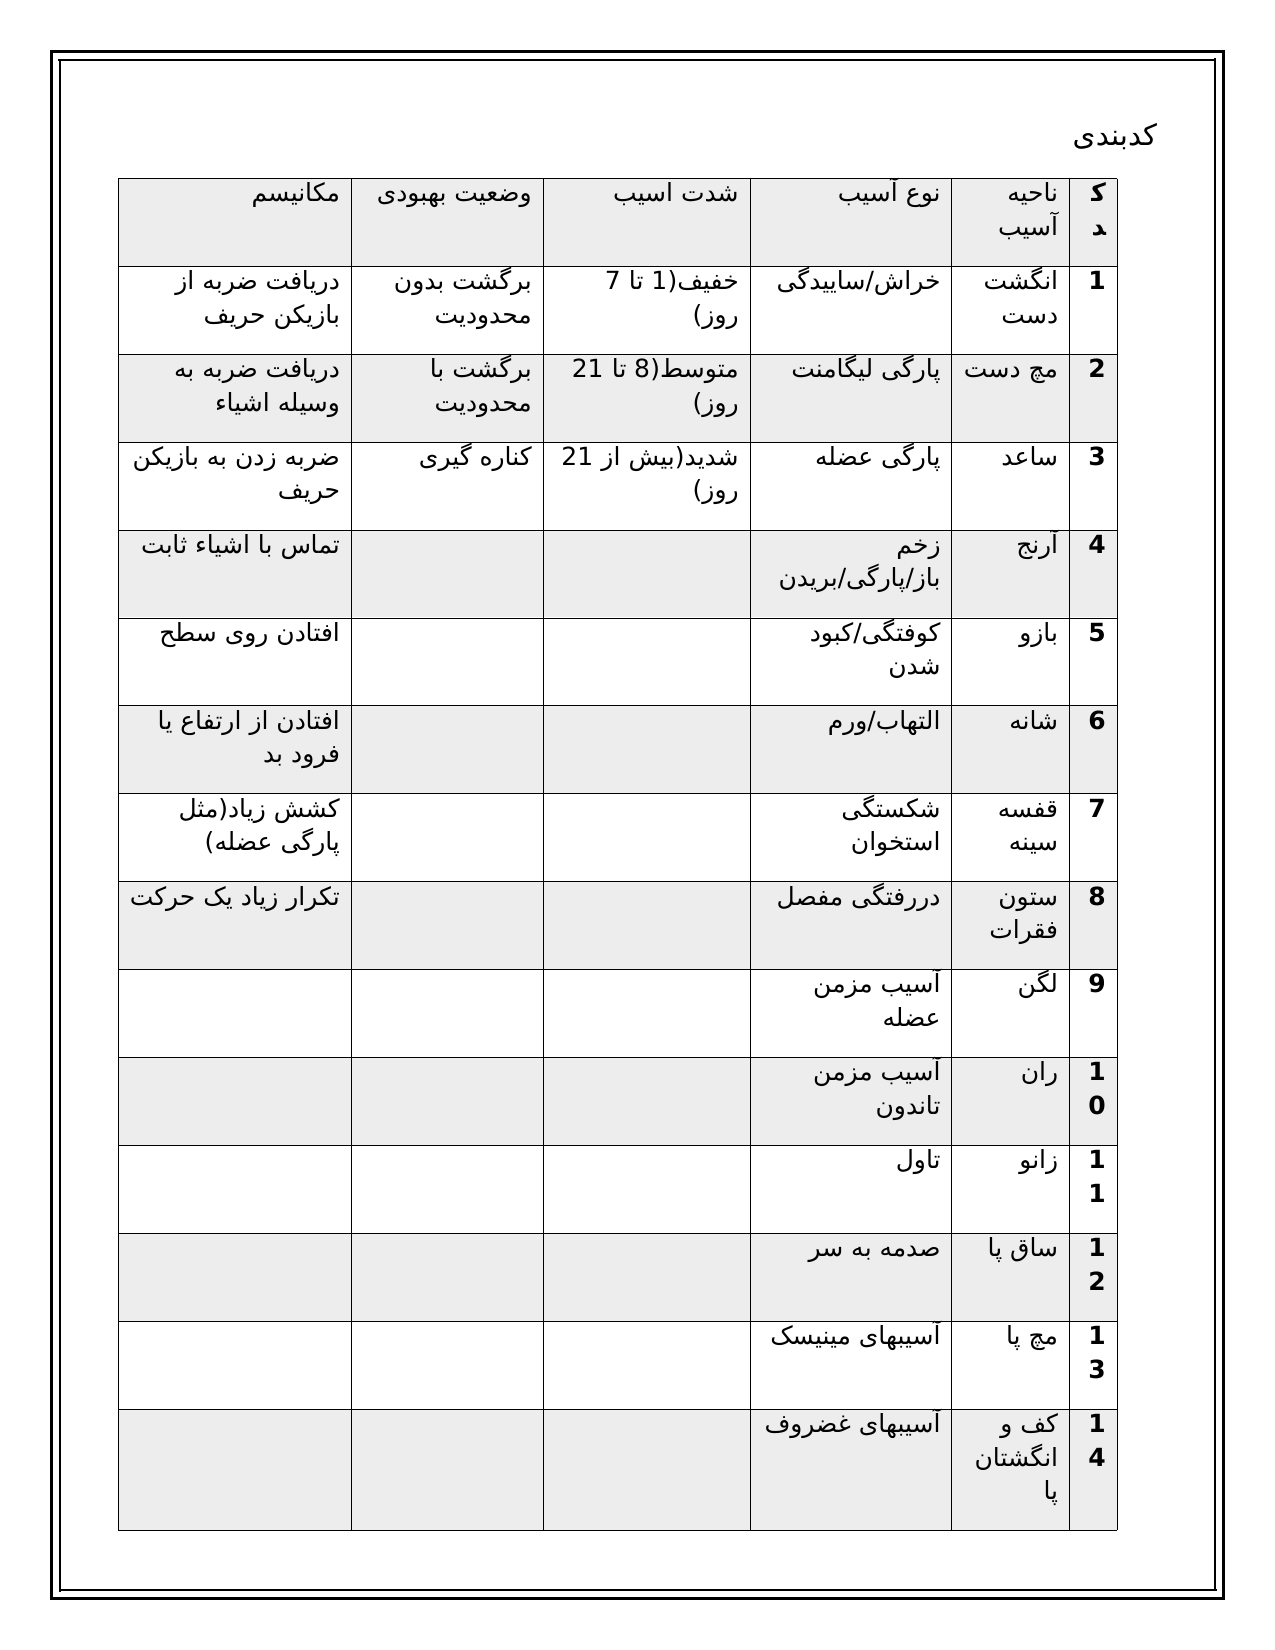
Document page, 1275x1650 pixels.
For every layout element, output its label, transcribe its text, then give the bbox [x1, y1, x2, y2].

table_cell [352, 1234, 543, 1321]
table_cell [352, 1410, 543, 1530]
table_cell التهاب/ورم [751, 706, 951, 793]
table_cell ساق پا [952, 1234, 1069, 1321]
table_cell آسیب مزمن عضله [751, 970, 951, 1057]
table_cell [352, 1146, 543, 1233]
table_cell مچ پا [952, 1322, 1069, 1409]
table_cell زانو [952, 1146, 1069, 1233]
table_cell برگشت بدون محدودیت [352, 267, 543, 354]
table_cell دریافت ضربه به وسیله اشیاء [119, 355, 351, 442]
table_cell [544, 1410, 750, 1530]
table_cell 13 [1070, 1322, 1117, 1409]
table_cell ضربه زدن به بازیکن حریف [119, 443, 351, 529]
table_cell [544, 1058, 750, 1145]
table_cell [544, 882, 750, 969]
table_cell آسیبهای غضروف [751, 1410, 951, 1530]
table_cell [544, 1322, 750, 1409]
table_cell 6 [1070, 706, 1117, 793]
table_cell [352, 794, 543, 881]
table_cell کف و انگشتان پا [952, 1410, 1069, 1530]
table_cell 2 [1070, 355, 1117, 442]
table_cell افتادن روی سطح [119, 619, 351, 705]
table_cell [119, 1146, 351, 1233]
table_cell آسیب مزمن تاندون [751, 1058, 951, 1145]
table_cell 11 [1070, 1146, 1117, 1233]
table_header وضعیت بهبودی [352, 179, 543, 266]
table_cell 4 [1070, 531, 1117, 617]
table_cell [544, 531, 750, 617]
table_cell دررفتگی مفصل [751, 882, 951, 969]
table_cell 5 [1070, 619, 1117, 705]
table_cell دریافت ضربه از بازیکن حریف [119, 267, 351, 354]
table_cell خراش/ساییدگی [751, 267, 951, 354]
table_cell [352, 882, 543, 969]
table_cell بازو [952, 619, 1069, 705]
table_cell [119, 1234, 351, 1321]
table_cell ستون فقرات [952, 882, 1069, 969]
table_cell برگشت با محدودیت [352, 355, 543, 442]
table_header نوع آسیب [751, 179, 951, 266]
table_cell قفسه سینه [952, 794, 1069, 881]
table_cell تکرار زیاد یک حرکت [119, 882, 351, 969]
table_cell 1 [1070, 267, 1117, 354]
table_cell شکستگی استخوان [751, 794, 951, 881]
table_cell 12 [1070, 1234, 1117, 1321]
table_cell تماس با اشیاء ثابت [119, 531, 351, 617]
table_cell [119, 1410, 351, 1530]
table_cell شانه [952, 706, 1069, 793]
table_cell [352, 619, 543, 705]
table_cell 14 [1070, 1410, 1117, 1530]
table_cell کشش زیاد(مثل پارگی عضله) [119, 794, 351, 881]
table_cell افتادن از ارتفاع یا فرود بد [119, 706, 351, 793]
table_cell [544, 706, 750, 793]
table_cell [352, 1322, 543, 1409]
table_cell 9 [1070, 970, 1117, 1057]
table_cell [119, 1058, 351, 1145]
table_cell 3 [1070, 443, 1117, 529]
table_header شدت اسیب [544, 179, 750, 266]
table_cell خفیف(1 تا 7 روز) [544, 267, 750, 354]
table_cell 7 [1070, 794, 1117, 881]
table_cell [544, 1234, 750, 1321]
table_cell [352, 970, 543, 1057]
table_cell [544, 619, 750, 705]
text کدبندی [118, 118, 1157, 152]
table_cell 10 [1070, 1058, 1117, 1145]
table_cell آرنج [952, 531, 1069, 617]
table_cell صدمه به سر [751, 1234, 951, 1321]
table_cell زخم باز/پارگی/بریدن [751, 531, 951, 617]
table_cell [352, 706, 543, 793]
table_cell [352, 1058, 543, 1145]
table_cell آسیبهای مینیسک [751, 1322, 951, 1409]
table_cell [119, 1322, 351, 1409]
table_cell [544, 794, 750, 881]
table_cell ران [952, 1058, 1069, 1145]
table_cell [352, 531, 543, 617]
table_cell پارگی لیگامنت [751, 355, 951, 442]
table_cell 8 [1070, 882, 1117, 969]
table_cell ساعد [952, 443, 1069, 529]
table_cell پارگی عضله [751, 443, 951, 529]
table_cell [119, 970, 351, 1057]
table_cell لگن [952, 970, 1069, 1057]
table_cell انگشت دست [952, 267, 1069, 354]
table_cell [544, 1146, 750, 1233]
table_cell شدید(بیش از 21 روز) [544, 443, 750, 529]
table_cell مچ دست [952, 355, 1069, 442]
table_header ناحیه آسیب [952, 179, 1069, 266]
table_cell کوفتگی/کبود شدن [751, 619, 951, 705]
table_cell تاول [751, 1146, 951, 1233]
table_header کد [1070, 179, 1117, 266]
table_cell متوسط(8 تا 21 روز) [544, 355, 750, 442]
table_header مکانیسم [119, 179, 351, 266]
table_cell [544, 970, 750, 1057]
table_cell کناره گیری [352, 443, 543, 529]
